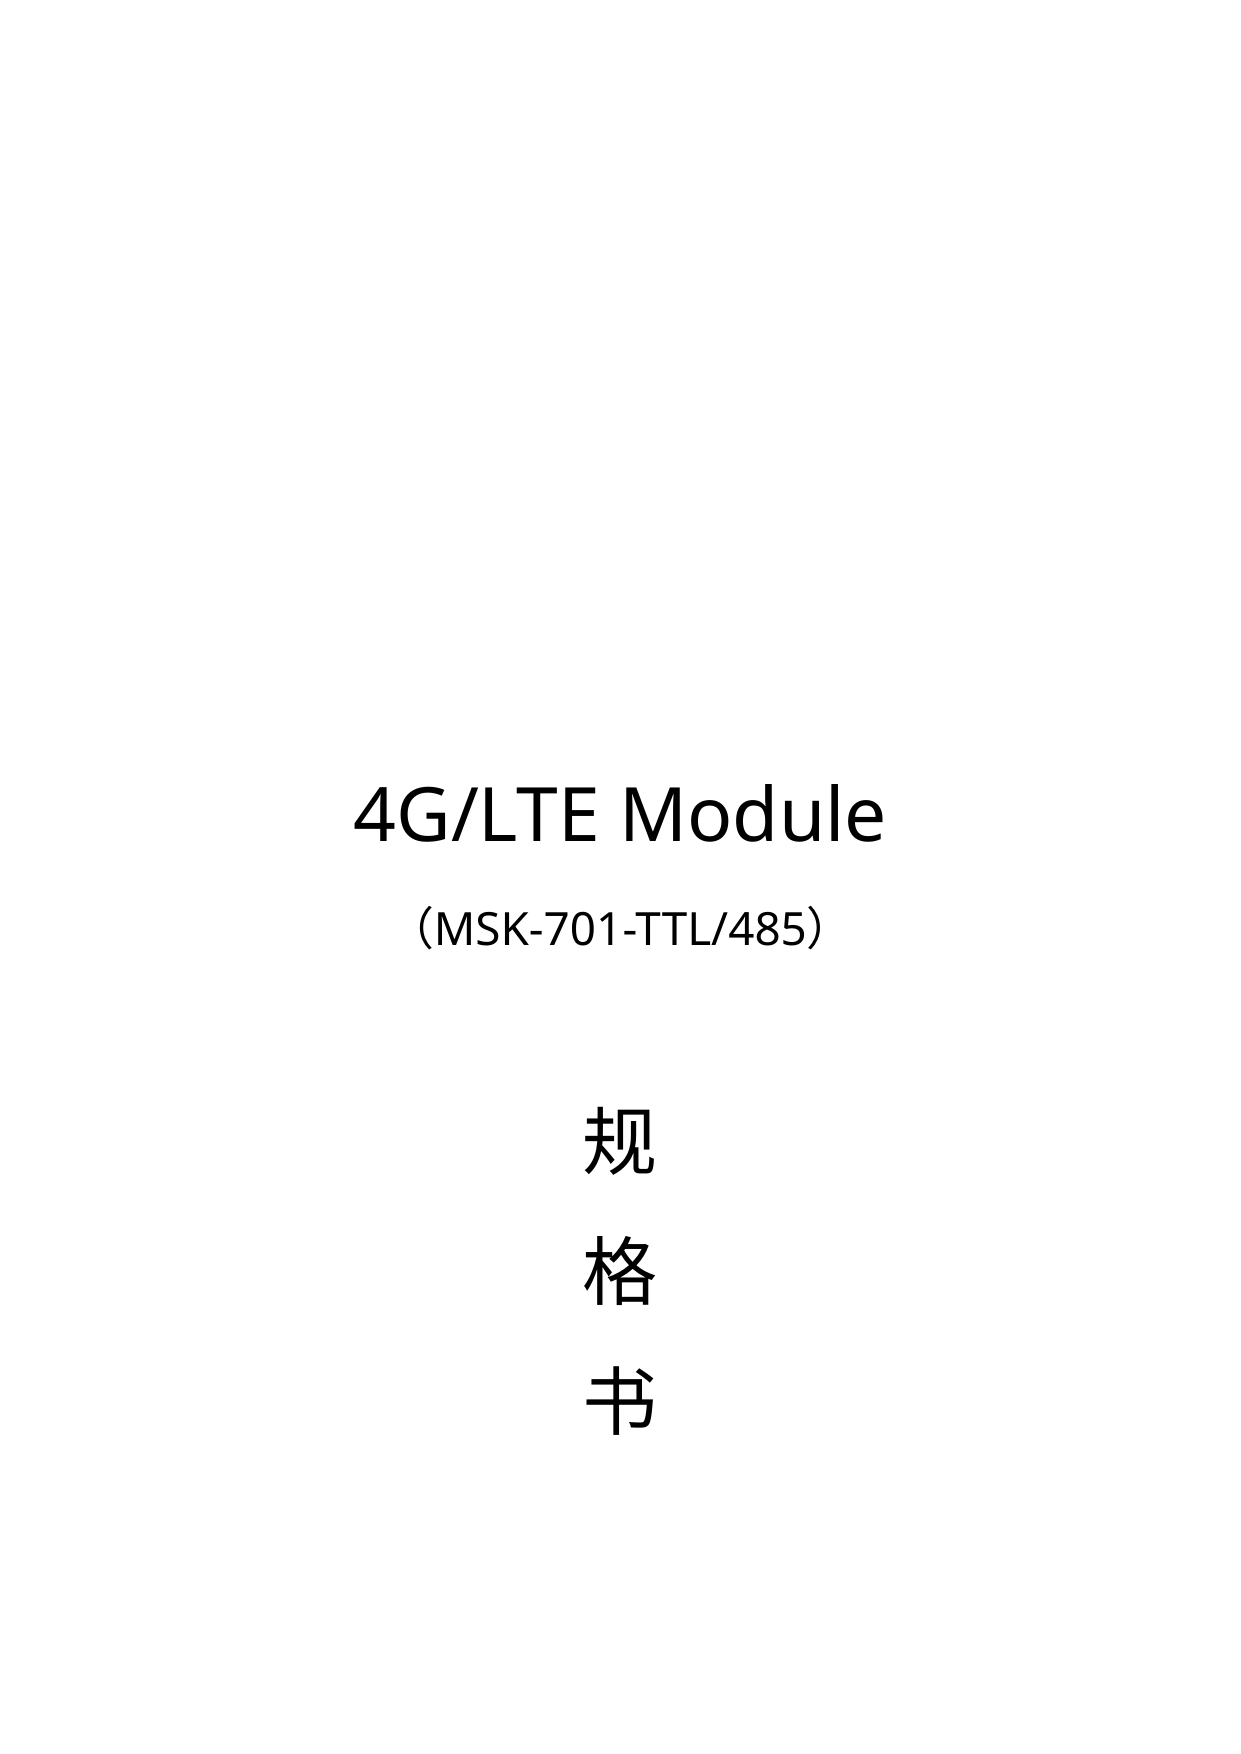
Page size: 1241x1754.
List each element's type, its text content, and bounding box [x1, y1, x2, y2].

text 格 [112, 1202, 1128, 1332]
text 书 [112, 1332, 1128, 1462]
text （MSK-701-TTL/485） [112, 877, 1128, 974]
text 规 [112, 1072, 1128, 1202]
text 4G/LTE Module [112, 747, 1128, 877]
